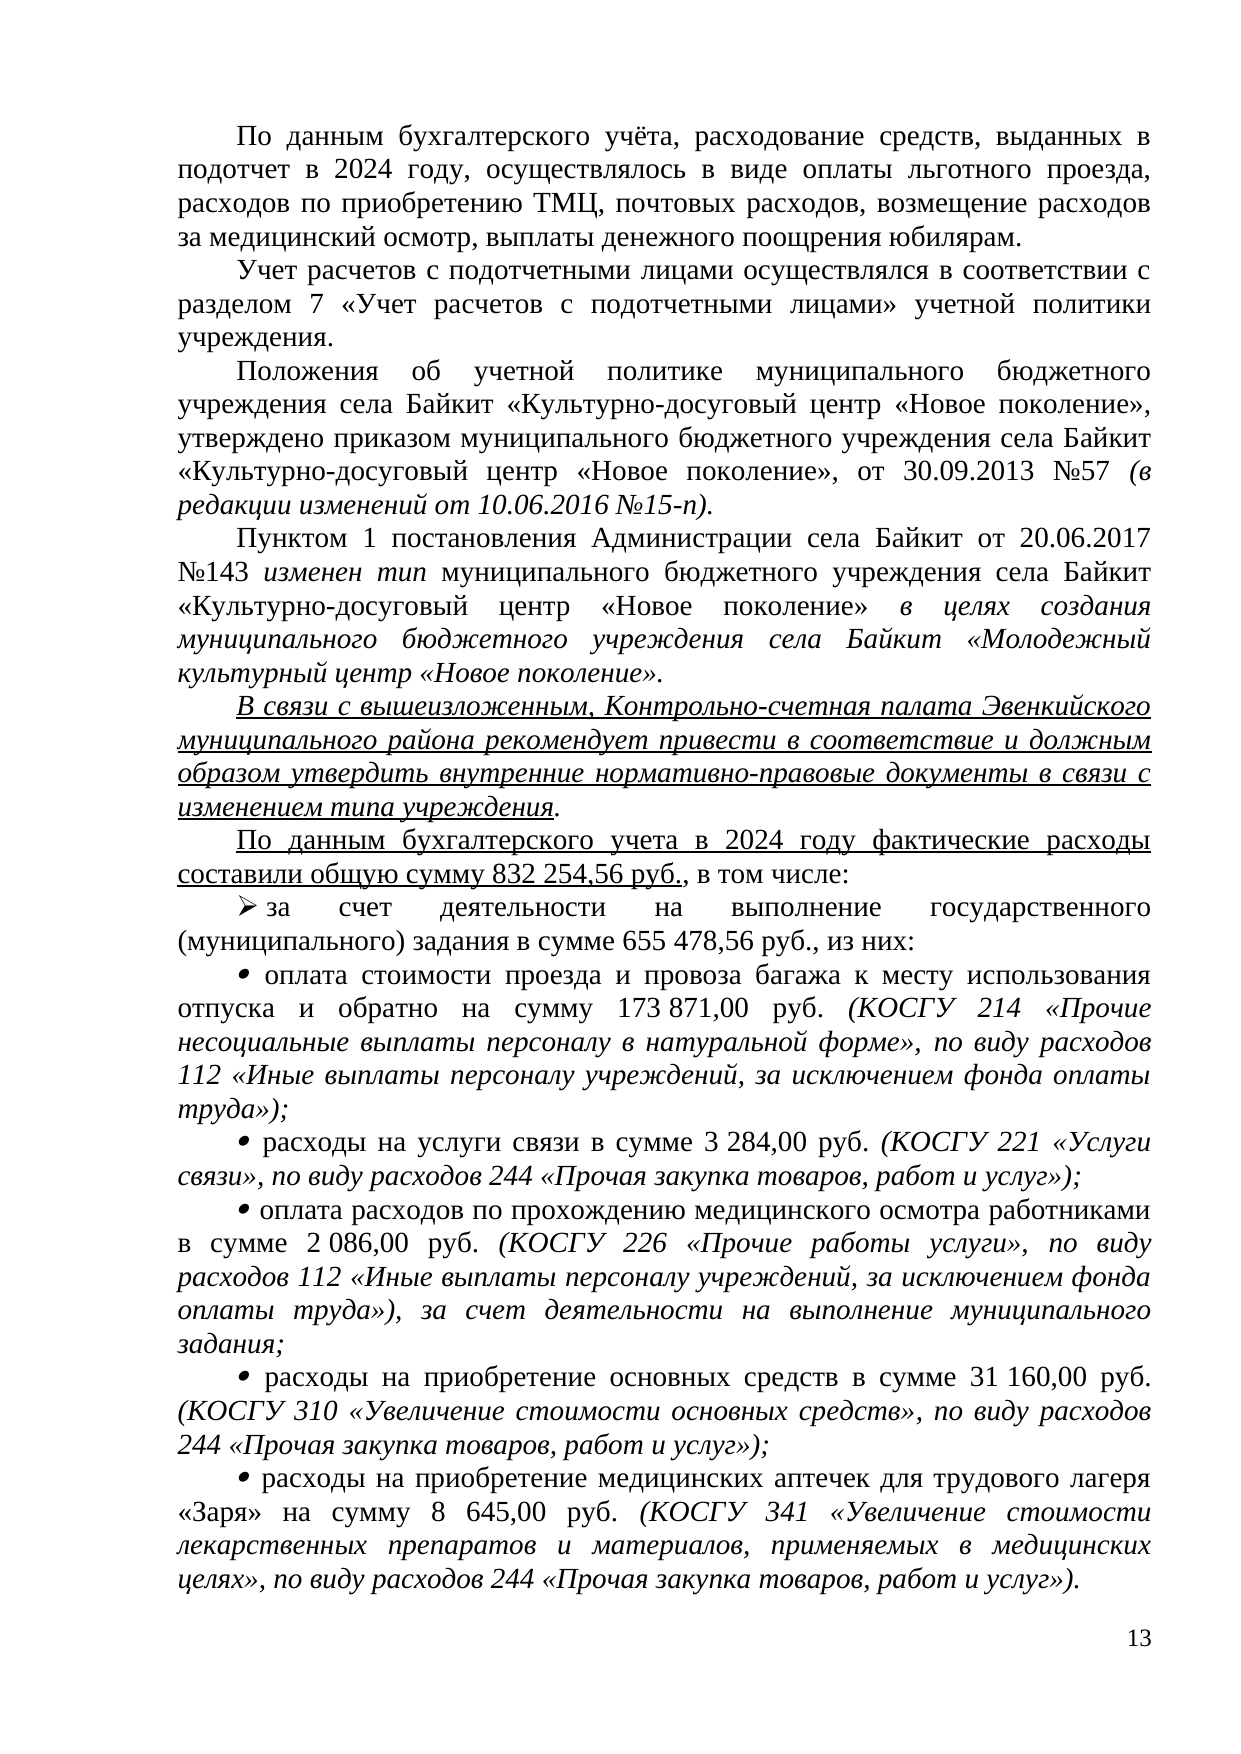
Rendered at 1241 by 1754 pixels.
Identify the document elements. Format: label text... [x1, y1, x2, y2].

text В связи с вышеизложенным, Контрольно-счетная палата Эвенкийского муниципального района рекомендует привести в соответствие и должным образом утвердить внутренние нормативно-правовые документы в связи с изменением типа учреждения. [177, 688, 1152, 751]
list расходы на приобретение медицинских аптечек для трудового лагеря «Заря» на сумму 8 645,00 руб. (КОСГУ 341 «Увеличение стоимости лекарственных препаратов и материалов, применяемых в медицинских целях», по виду расходов 244 «Прочая закупка товаров, работ и услуг»). [177, 1460, 1152, 1528]
list оплата стоимости проезда и провоза багажа к месту использования отпуска и обратно на сумму 173 871,00 руб. (КОСГУ 214 «Прочие несоциальные выплаты персоналу в натуральной форме», по виду расходов 112 «Иные выплаты персоналу учреждений, за исключением фонда оплаты труда»); [177, 957, 1152, 1124]
text Учет расчетов с подотчетными лицами осуществлялся в соответствии с разделом 7 «Учет расчетов с подотчетными лицами» учетной политики учреждения. [177, 252, 1152, 353]
list расходы на услуги связи в сумме 3 284,00 руб. (КОСГУ 221 «Услуги связи», по виду расходов 244 «Прочая закупка товаров, работ и услуг»); [177, 1124, 1152, 1192]
text Положения об учетной политике муниципального бюджетного учреждения села Байкит «Культурно-досуговый центр «Новое поколение», утверждено приказом муниципального бюджетного учреждения села Байкит «Культурно-досуговый центр «Новое поколение», от 30.09.2013 №57 (в редакции изменений от 10.06.2016 №15-п). [177, 353, 1152, 521]
text В связи с вышеизложенным, Контрольно-счетная палата Эвенкийского муниципального района рекомендует привести в соответствие и должным образом утвердить внутренние нормативно-правовые документы в связи с изменением типа учреждения. [177, 752, 1152, 822]
text По данным бухгалтерского учета в 2024 году фактические расходы составили общую сумму 832 254,56 руб., в том числе: [177, 822, 1152, 889]
list за счет деятельности на выполнение государственного (муниципального) задания в сумме 655 478,56 руб., из них: [177, 889, 1152, 957]
list расходы на приобретение основных средств в сумме 31 160,00 руб. (КОСГУ 310 «Увеличение стоимости основных средств», по виду расходов 244 «Прочая закупка товаров, работ и услуг»); [177, 1359, 1152, 1460]
list оплата расходов по прохождению медицинского осмотра работниками в сумме 2 086,00 руб. (КОСГУ 226 «Прочие работы услуги», по виду расходов 112 «Иные выплаты персоналу учреждений, за исключением фонда оплаты труда»), за счет деятельности на выполнение муниципального задания; [177, 1192, 1152, 1359]
list расходы на приобретение медицинских аптечек для трудового лагеря «Заря» на сумму 8 645,00 руб. (КОСГУ 341 «Увеличение стоимости лекарственных препаратов и материалов, применяемых в медицинских целях», по виду расходов 244 «Прочая закупка товаров, работ и услуг»). [258, 1561, 1152, 1594]
text По данным бухгалтерского учёта, расходование средств, выданных в подотчет в 2024 году, осуществлялось в виде оплаты льготного проезда, расходов по приобретению ТМЦ, почтовых расходов, возмещение расходов за медицинский осмотр, выплаты денежного поощрения юбилярам. [177, 118, 1152, 252]
text Пунктом 1 постановления Администрации села Байкит от 20.06.2017 №143 изменен тип муниципального бюджетного учреждения села Байкит «Культурно-досуговый центр «Новое поколение» в целях создания муниципального бюджетного учреждения села Байкит «Молодежный культурный центр «Новое поколение». [177, 521, 1152, 688]
